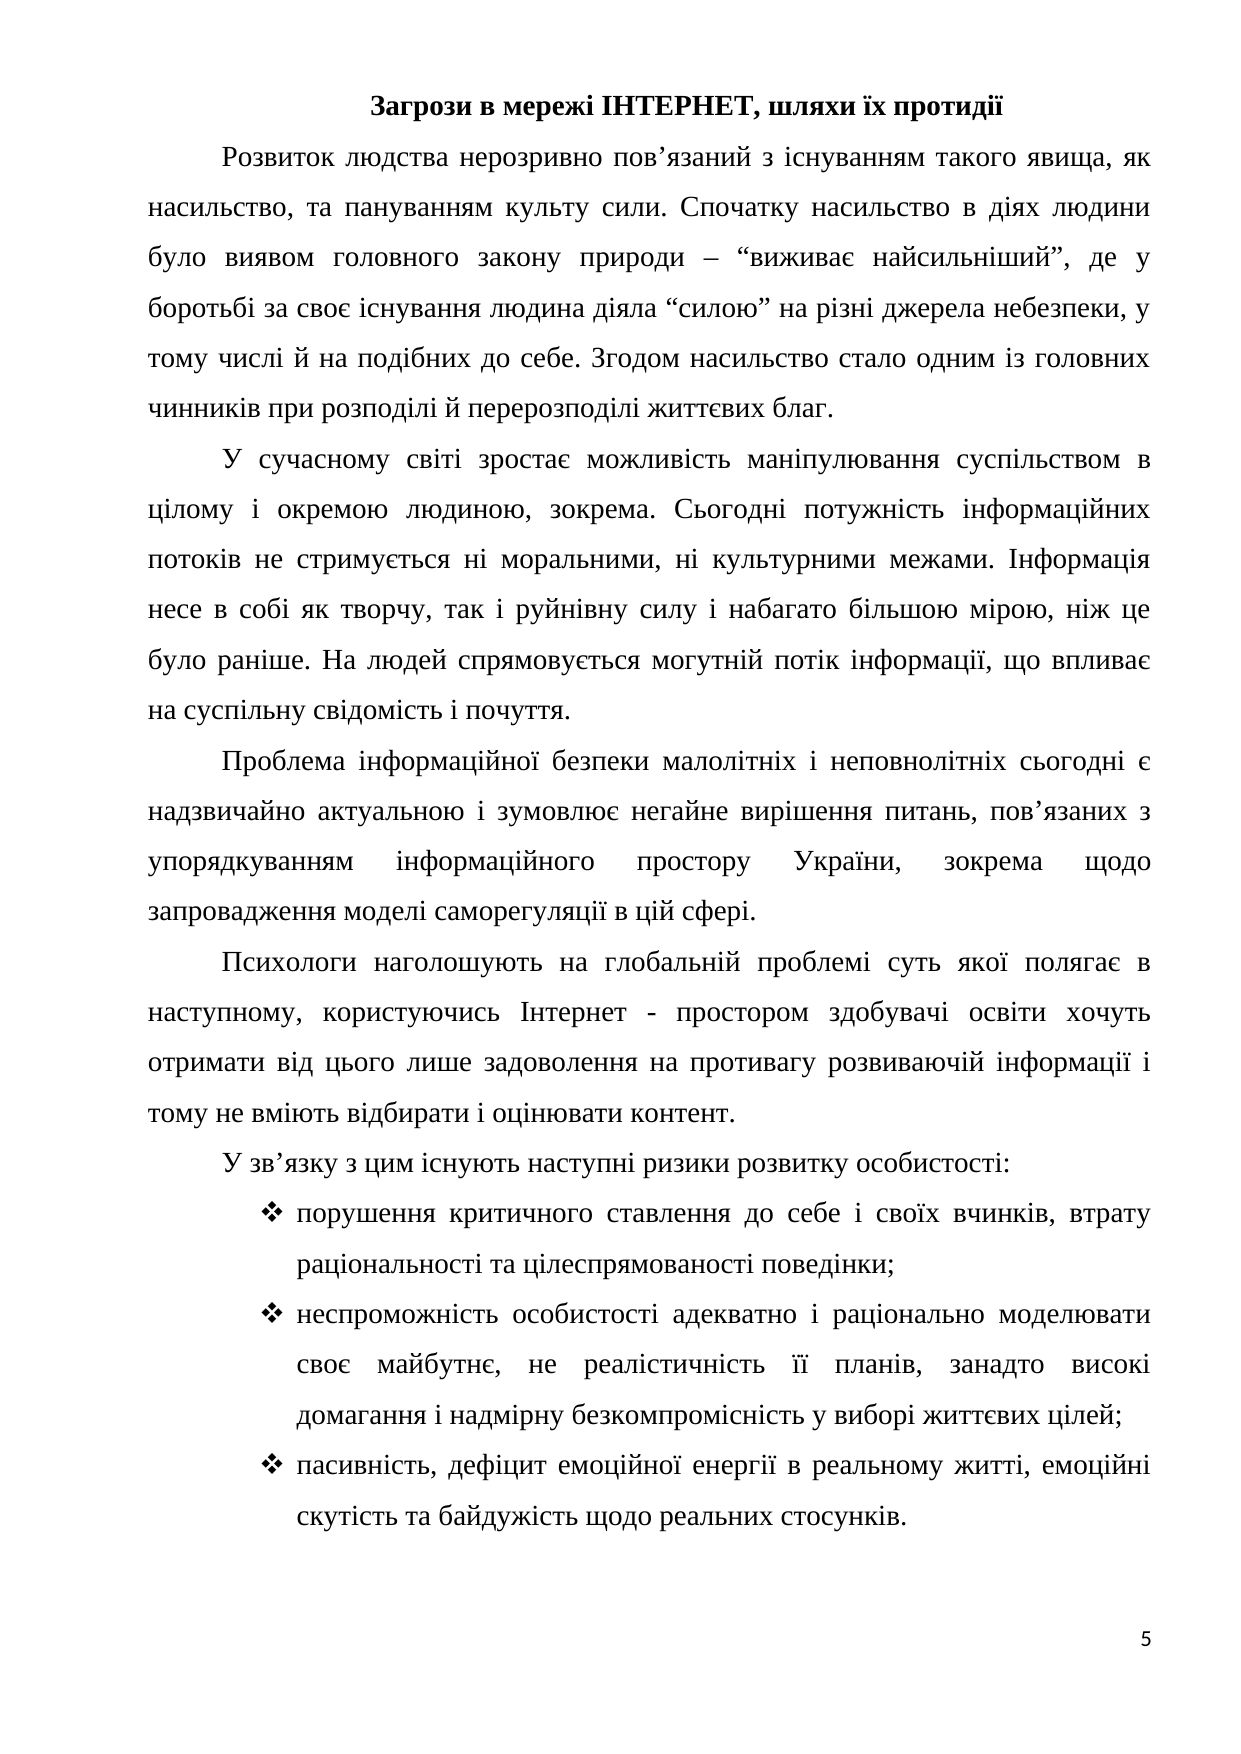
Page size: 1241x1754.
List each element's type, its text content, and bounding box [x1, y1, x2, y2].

list порушення критичного ставлення до себе і своїх вчинків, втрату раціональності та цілеспрямованості поведінки; [259, 1195, 1152, 1279]
text У зв’язку з цим існують наступні ризики розвитку особистості: [148, 1145, 1152, 1179]
text Розвиток людства нерозривно пов’язаний з існуванням такого явища, як насильство, та пануванням культу сили. Спочатку насильство в діях людини було виявом головного закону природи – “виживає найсильніший”, де у боротьбі за своє існування людина діяла “силою” на різні джерела небезпеки, у тому числі й на подібних до себе. Згодом насильство стало одним із головних чинників при розподілі й перерозподілі життєвих благ. [148, 139, 1152, 424]
list пасивність, дефіцит емоційної енергії в реальному житті, емоційні скутість та байдужість щодо реальних стосунків. [259, 1447, 1152, 1531]
list неспроможність особистості адекватно і раціонально моделювати своє майбутнє, не реалістичність її планів, занадто високі домагання і надмірну безкомпромісність у виборі життєвих цілей; [259, 1296, 1152, 1430]
text Проблема інформаційної безпеки малолітніх і неповнолітніх сьогодні є надзвичайно актуальною і зумовлює негайне вирішення питань, пов’язаних з упорядкуванням інформаційного простору України, зокрема щодо запровадження моделі саморегуляції в цій сфері. [148, 743, 1152, 927]
text Загрози в мережі ІНТЕРНЕТ, шляхи їх протидії [148, 88, 1152, 122]
text Психологи наголошують на глобальній проблемі суть якої полягає в наступному, користуючись Інтернет - простором здобувачі освіти хочуть отримати від цього лише задоволення на противагу розвиваючій інформації і тому не вміють відбирати і оцінювати контент. [148, 944, 1152, 1128]
text У сучасному світі зростає можливість маніпулювання суспільством в цілому і окремою людиною, зокрема. Сьогодні потужність інформаційних потоків не стримується ні моральними, ні культурними межами. Інформація несе в собі як творчу, так і руйнівну силу і набагато більшою мірою, ніж це було раніше. На людей спрямовується могутній потік інформації, що впливає на суспільну свідомість і почуття. [148, 441, 1152, 726]
